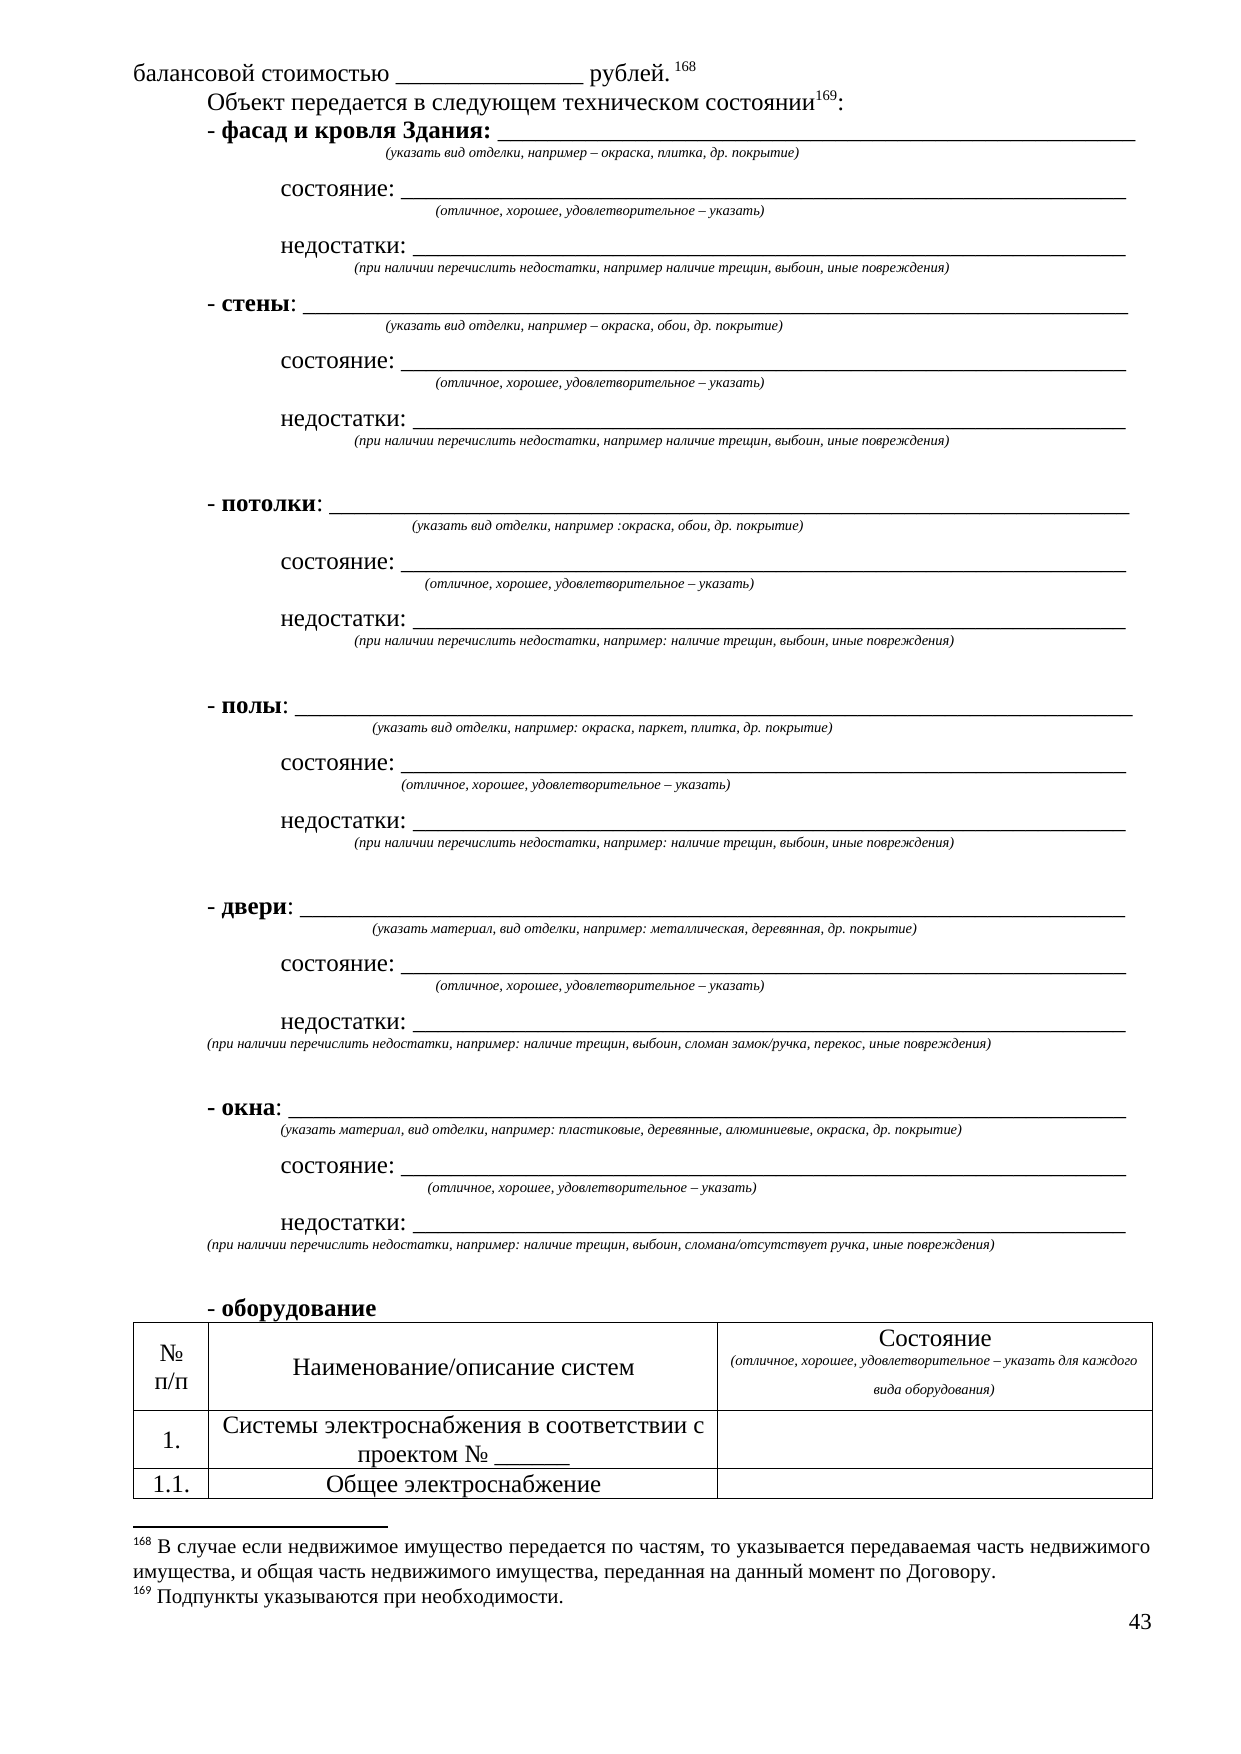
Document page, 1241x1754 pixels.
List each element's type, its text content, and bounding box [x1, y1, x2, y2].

text - двери: __________________________________________________________________ [133, 891, 1152, 920]
text недостатки: _________________________________________________________ [133, 603, 1152, 632]
text (отличное, хорошее, удовлетворительное – указать) [133, 374, 1152, 403]
table_header Наименование/описание систем [209, 1323, 717, 1409]
text недостатки: _________________________________________________________ [133, 403, 1152, 432]
table_header № п/п [134, 1323, 208, 1409]
text - полы: ___________________________________________________________________ [133, 690, 1152, 718]
text состояние: __________________________________________________________ [133, 546, 1152, 575]
text (при наличии перечислить недостатки, например: наличие трещин, выбоин, иные повреждения) [133, 833, 1152, 862]
text (отличное, хорошее, удовлетворительное – указать) [133, 1178, 1152, 1207]
table_header Состояние (отличное, хорошее, удовлетворительное – указать для каждого вида оборудования) [718, 1323, 1152, 1409]
table_cell Системы электроснабжения в соответствии с проектом № ______ [209, 1411, 717, 1468]
text (указать материал, вид отделки, например: пластиковые, деревянные, алюминиевые, окраска, др. покрытие) [133, 1121, 1152, 1150]
text состояние: __________________________________________________________ [133, 173, 1152, 202]
text - фасад и кровля Здания: ___________________________________________________ [133, 116, 1152, 144]
text - часть недвижимого имущества (далее – «Объект»), являющуюся частью _____________ (далее – «Здание»), кадастровый/условный номер Здания _________________________, расположенного по адресу: ___________________ и балансовой стоимостью _______________ рублей. [133, 58, 1152, 87]
text состояние: __________________________________________________________ [133, 948, 1152, 977]
text состояние: __________________________________________________________ [133, 346, 1152, 374]
table_cell [718, 1411, 1152, 1468]
text (при наличии перечислить недостатки, например: наличие трещин, выбоин, сломан замок/ручка, перекос, иные повреждения) [133, 1035, 1152, 1063]
text недостатки: _________________________________________________________ [133, 231, 1152, 259]
text (отличное, хорошее, удовлетворительное – указать) [133, 575, 1152, 603]
text (при наличии перечислить недостатки, например наличие трещин, выбоин, иные повреждения) [133, 432, 1152, 461]
text состояние: __________________________________________________________ [133, 747, 1152, 776]
text (отличное, хорошее, удовлетворительное – указать) [133, 977, 1152, 1006]
table_cell [718, 1469, 1152, 1498]
table_cell 1.1. [134, 1469, 208, 1498]
text (при наличии перечислить недостатки, например: наличие трещин, выбоин, сломана/отсутствует ручка, иные повреждения) [133, 1236, 1152, 1265]
text (указать вид отделки, например – окраска, обои, др. покрытие) [133, 317, 1152, 346]
text (указать вид отделки, например: окраска, паркет, плитка, др. покрытие) [133, 718, 1152, 747]
text - окна: ___________________________________________________________________ [133, 1092, 1152, 1121]
text (указать вид отделки, например :окраска, обои, др. покрытие) [133, 517, 1152, 546]
text недостатки: _________________________________________________________ [133, 1207, 1152, 1236]
text (отличное, хорошее, удовлетворительное – указать) [133, 776, 1152, 805]
text (при наличии перечислить недостатки, например: наличие трещин, выбоин, иные повреждения) [133, 632, 1152, 661]
text (указать материал, вид отделки, например: металлическая, деревянная, др. покрытие) [133, 920, 1152, 948]
table_cell Общее электроснабжение [209, 1469, 717, 1498]
text недостатки: _________________________________________________________ [133, 805, 1152, 833]
text Объект передается в следующем техническом состоянии: [133, 87, 1152, 116]
text (при наличии перечислить недостатки, например наличие трещин, выбоин, иные повреждения) [133, 259, 1152, 288]
text недостатки: _________________________________________________________ [133, 1006, 1152, 1035]
text состояние: __________________________________________________________ [133, 1150, 1152, 1178]
text - потолки: ________________________________________________________________ [133, 488, 1152, 517]
text - оборудование [133, 1293, 1152, 1322]
text (указать вид отделки, например – окраска, плитка, др. покрытие) [133, 144, 1152, 173]
text (отличное, хорошее, удовлетворительное – указать) [133, 202, 1152, 231]
table_cell 1. [134, 1411, 208, 1468]
text - стены: __________________________________________________________________ [133, 288, 1152, 317]
